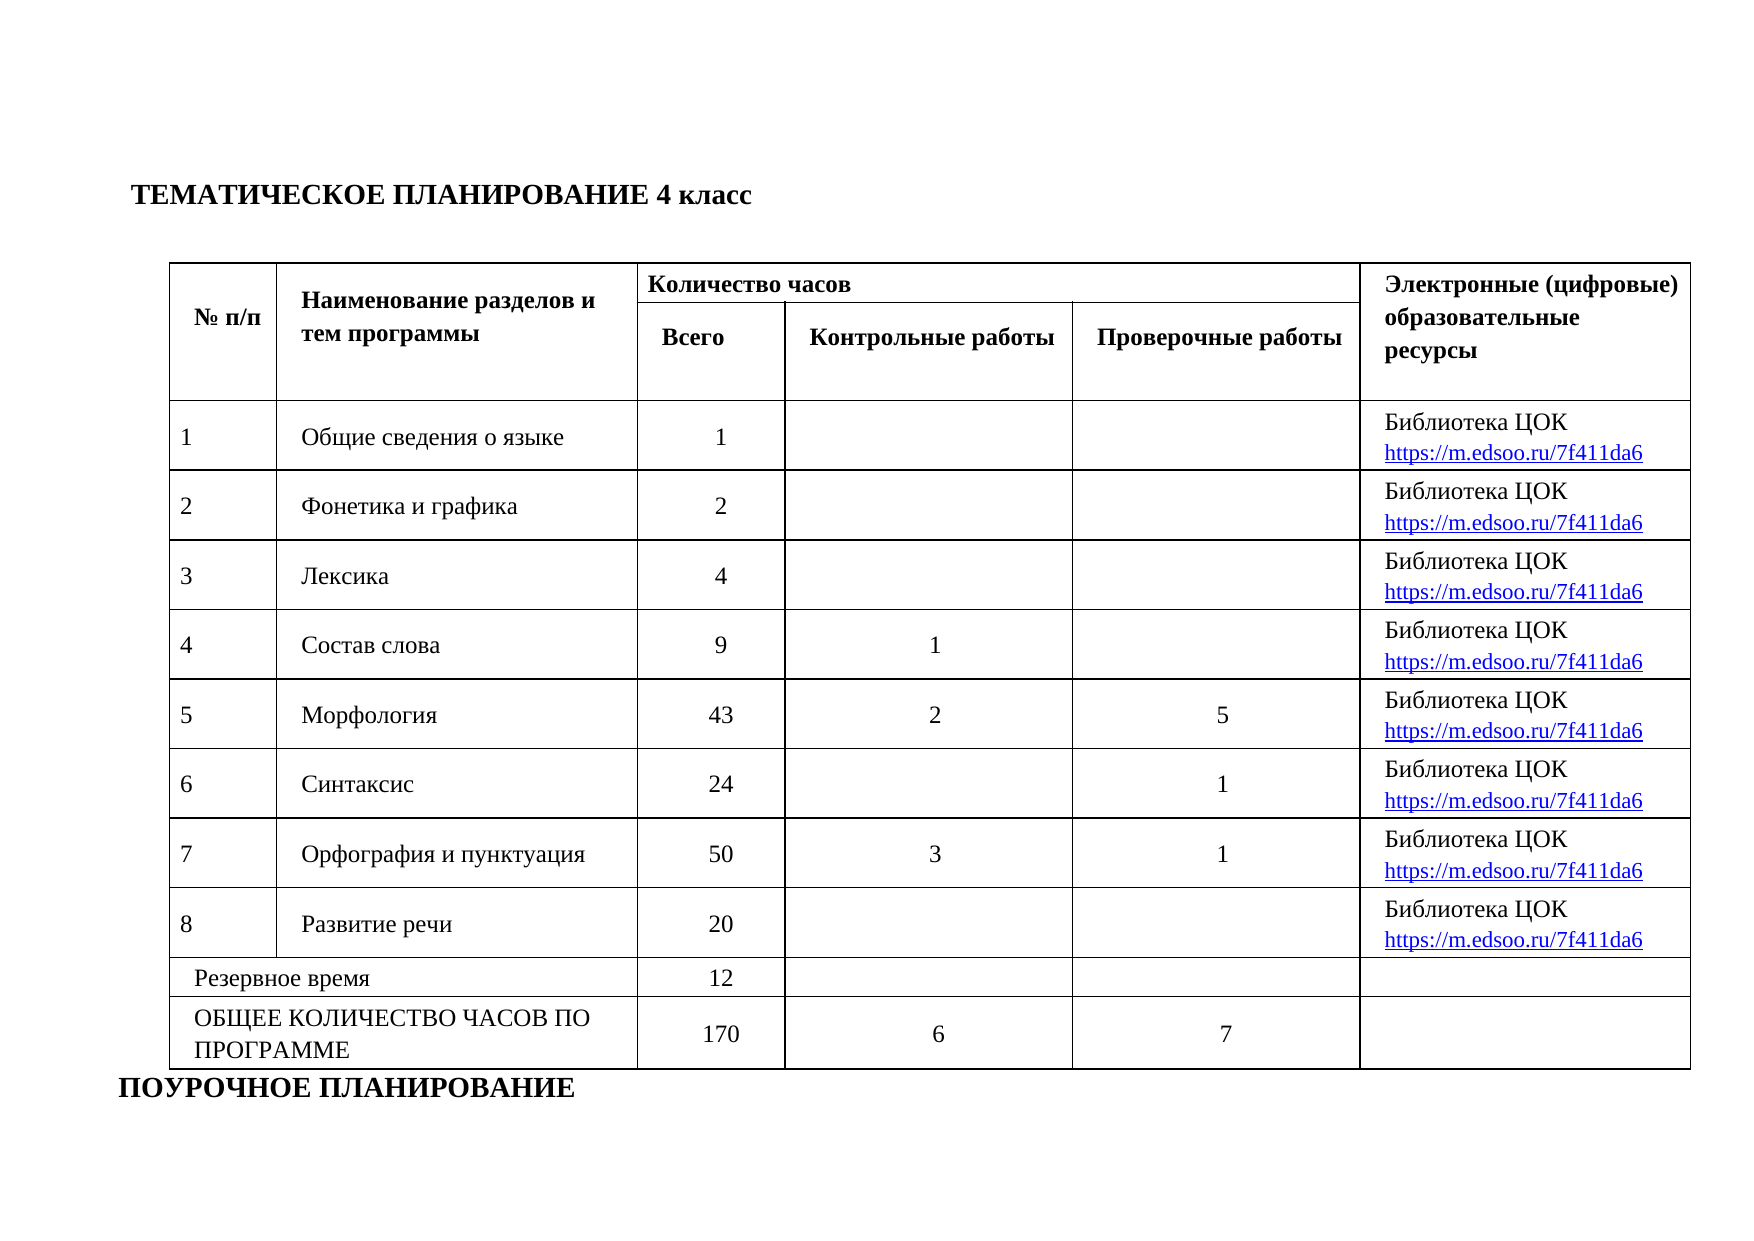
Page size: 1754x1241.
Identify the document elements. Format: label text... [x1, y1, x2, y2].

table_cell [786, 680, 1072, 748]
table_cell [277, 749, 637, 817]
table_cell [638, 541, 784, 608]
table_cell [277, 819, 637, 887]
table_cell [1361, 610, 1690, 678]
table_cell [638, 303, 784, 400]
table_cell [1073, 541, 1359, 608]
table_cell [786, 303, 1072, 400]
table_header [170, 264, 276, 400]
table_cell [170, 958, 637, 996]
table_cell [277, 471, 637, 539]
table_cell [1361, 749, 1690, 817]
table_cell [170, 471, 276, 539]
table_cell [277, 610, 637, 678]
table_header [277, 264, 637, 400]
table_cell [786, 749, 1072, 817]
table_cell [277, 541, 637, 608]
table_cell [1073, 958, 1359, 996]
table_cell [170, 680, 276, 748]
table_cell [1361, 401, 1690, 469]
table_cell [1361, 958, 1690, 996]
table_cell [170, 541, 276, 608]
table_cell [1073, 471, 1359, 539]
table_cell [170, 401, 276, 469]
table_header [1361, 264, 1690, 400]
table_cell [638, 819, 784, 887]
text ПОУРОЧНОЕ ПЛАНИРОВАНИЕ [118, 334, 1636, 1103]
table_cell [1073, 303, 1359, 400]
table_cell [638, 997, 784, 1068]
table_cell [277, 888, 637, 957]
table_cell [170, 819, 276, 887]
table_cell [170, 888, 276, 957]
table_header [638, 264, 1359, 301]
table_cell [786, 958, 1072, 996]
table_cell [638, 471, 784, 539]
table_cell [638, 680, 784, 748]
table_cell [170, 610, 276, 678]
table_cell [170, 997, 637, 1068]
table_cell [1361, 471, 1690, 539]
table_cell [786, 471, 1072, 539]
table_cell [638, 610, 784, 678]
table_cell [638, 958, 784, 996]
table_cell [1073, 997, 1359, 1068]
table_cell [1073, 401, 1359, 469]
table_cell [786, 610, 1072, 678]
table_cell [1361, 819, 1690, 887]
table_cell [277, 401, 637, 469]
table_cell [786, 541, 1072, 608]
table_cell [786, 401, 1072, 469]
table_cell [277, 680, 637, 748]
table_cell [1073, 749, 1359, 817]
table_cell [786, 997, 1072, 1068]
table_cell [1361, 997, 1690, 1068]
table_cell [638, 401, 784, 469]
text ТЕМАТИЧЕСКОЕ ПЛАНИРОВАНИЕ 4 класс [131, 177, 1636, 211]
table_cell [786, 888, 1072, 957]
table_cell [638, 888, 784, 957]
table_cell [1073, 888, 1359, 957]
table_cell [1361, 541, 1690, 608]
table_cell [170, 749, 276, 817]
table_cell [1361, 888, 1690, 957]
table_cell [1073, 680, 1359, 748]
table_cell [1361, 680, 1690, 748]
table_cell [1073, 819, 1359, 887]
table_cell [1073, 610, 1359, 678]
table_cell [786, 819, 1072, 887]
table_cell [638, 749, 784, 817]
